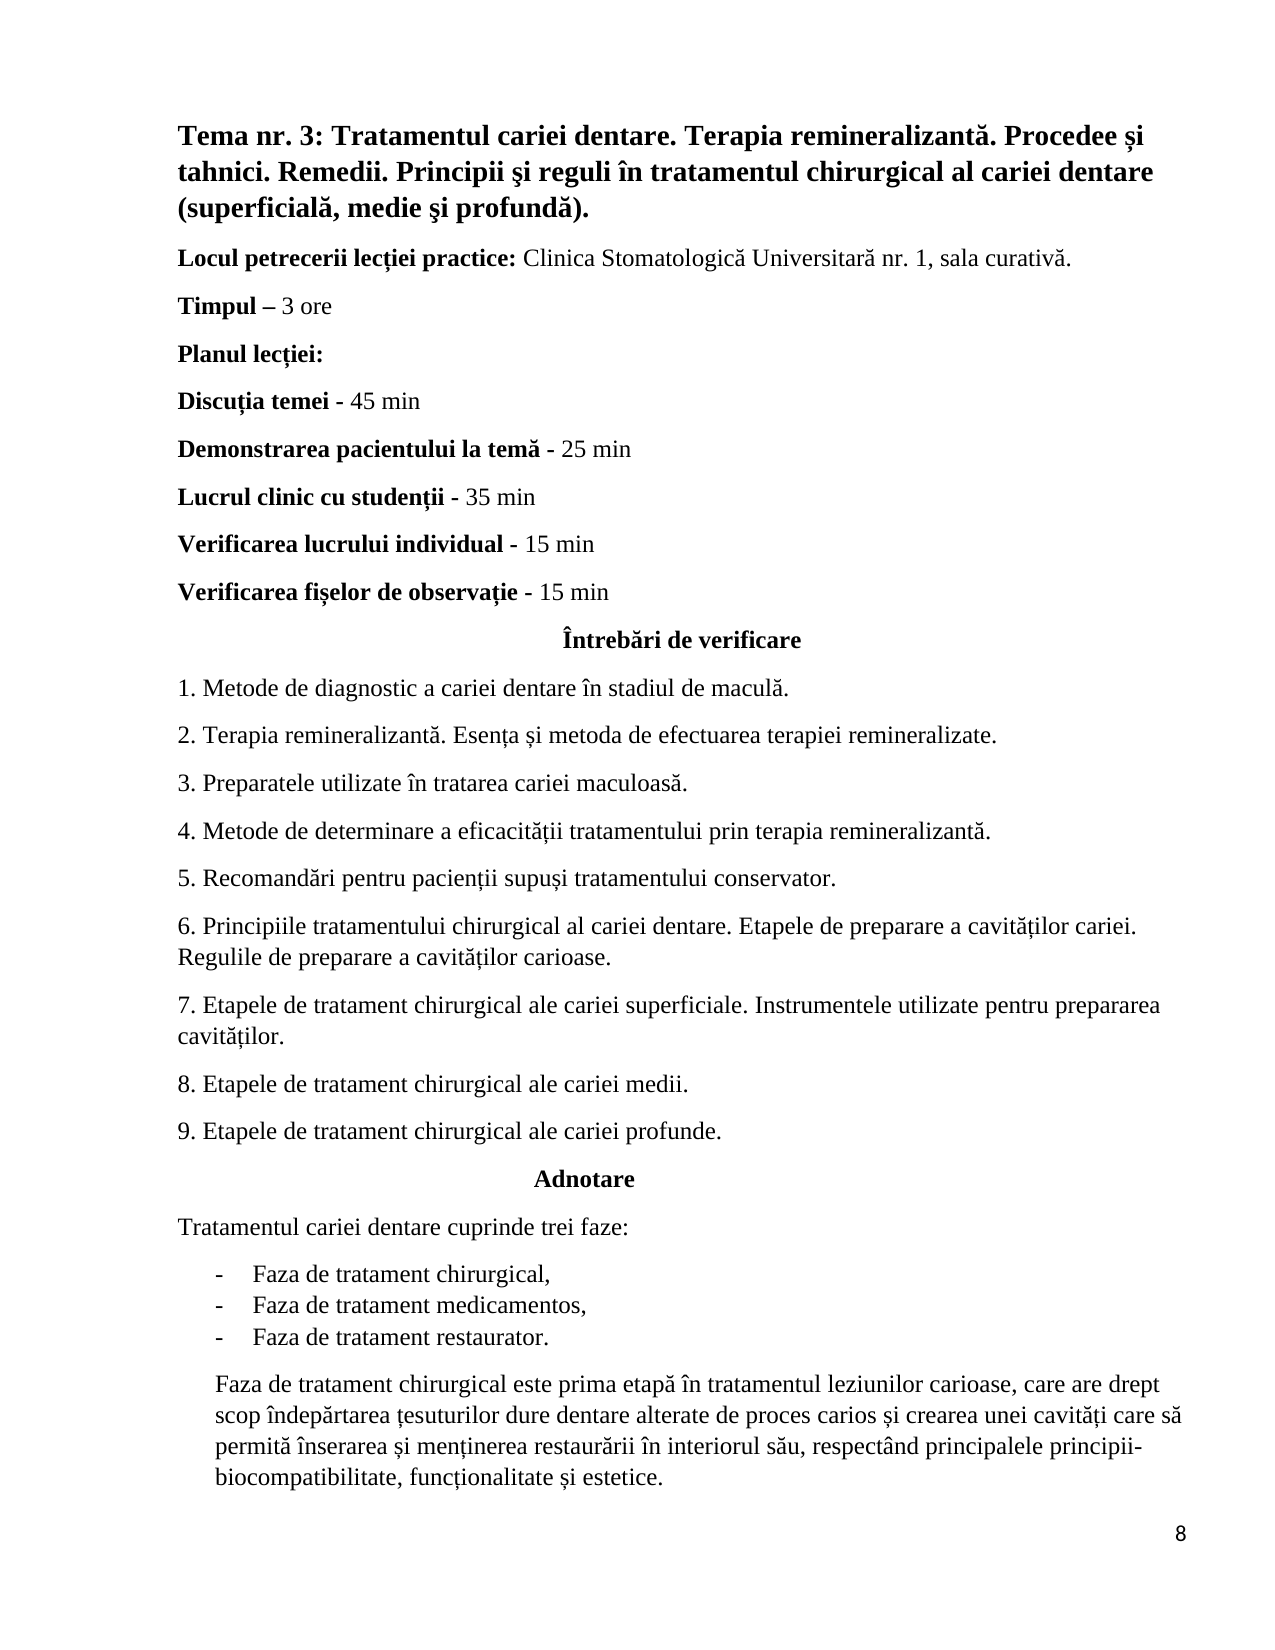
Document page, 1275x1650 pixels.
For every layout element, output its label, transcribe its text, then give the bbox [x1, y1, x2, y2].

text Întrebări de verificare [177, 625, 1186, 654]
text Planul lecției: [177, 339, 1186, 367]
text Timpul – 3 ore [177, 291, 1186, 320]
text Lucrul clinic cu studenții - 35 min [177, 482, 1186, 511]
text 7. Etapele de tratament chirurgical ale cariei superficiale. Instrumentele utilizate pentru prepararea cavităților. [177, 990, 1186, 1050]
text Discuția temei - 45 min [177, 386, 1186, 415]
text Verificarea lucrului individual - 15 min [177, 529, 1186, 558]
list Faza de tratament chirurgical, [215, 1259, 1186, 1288]
text 5. Recomandări pentru pacienții supuși tratamentului conservator. [177, 863, 1186, 892]
text Tratamentul cariei dentare cuprinde trei faze: [177, 1212, 1186, 1241]
text 8. Etapele de tratament chirurgical ale cariei medii. [177, 1069, 1186, 1097]
text 9. Etapele de tratament chirurgical ale cariei profunde. [177, 1116, 1186, 1145]
list Faza de tratament medicamentos, [215, 1291, 1186, 1319]
text Faza de tratament chirurgical este prima etapă în tratamentul leziunilor carioase, care are drept scop îndepărtarea țesuturilor dure dentare alterate de proces carios și crearea unei cavități care să permită înserarea și menținerea restaurării în interiorul său, respectând principalele principii-biocompatibilitate, funcționalitate și estetice. [215, 1369, 1186, 1491]
text Tema nr. 3: Tratamentul cariei dentare. Terapia remineralizantă. Procedee și tahnici. Remedii. Principii şi reguli în tratamentul chirurgical al cariei dentare (superficială, medie şi profundă). [177, 118, 1186, 224]
text Demonstrarea pacientului la temă - 25 min [177, 434, 1186, 463]
list Faza de tratament restaurator. [215, 1322, 1186, 1350]
text 4. Metode de determinare a eficacității tratamentului prin terapia remineralizantă. [177, 816, 1186, 844]
text Adnotare [177, 1164, 1186, 1193]
text 3. Preparatele utilizate în tratarea cariei maculoasă. [177, 768, 1186, 797]
text Verificarea fișelor de observație - 15 min [177, 577, 1186, 606]
text 6. Principiile tratamentului chirurgical al cariei dentare. Etapele de preparare a cavităților cariei. Regulile de preparare a cavităților carioase. [177, 911, 1186, 971]
text 2. Terapia remineralizantă. Esența și metoda de efectuarea terapiei remineralizate. [177, 720, 1186, 749]
text Locul petrecerii lecției practice: Clinica Stomatologică Universitară nr. 1, sala curativă. [177, 243, 1186, 272]
text 1. Metode de diagnostic a cariei dentare în stadiul de maculă. [177, 673, 1186, 701]
